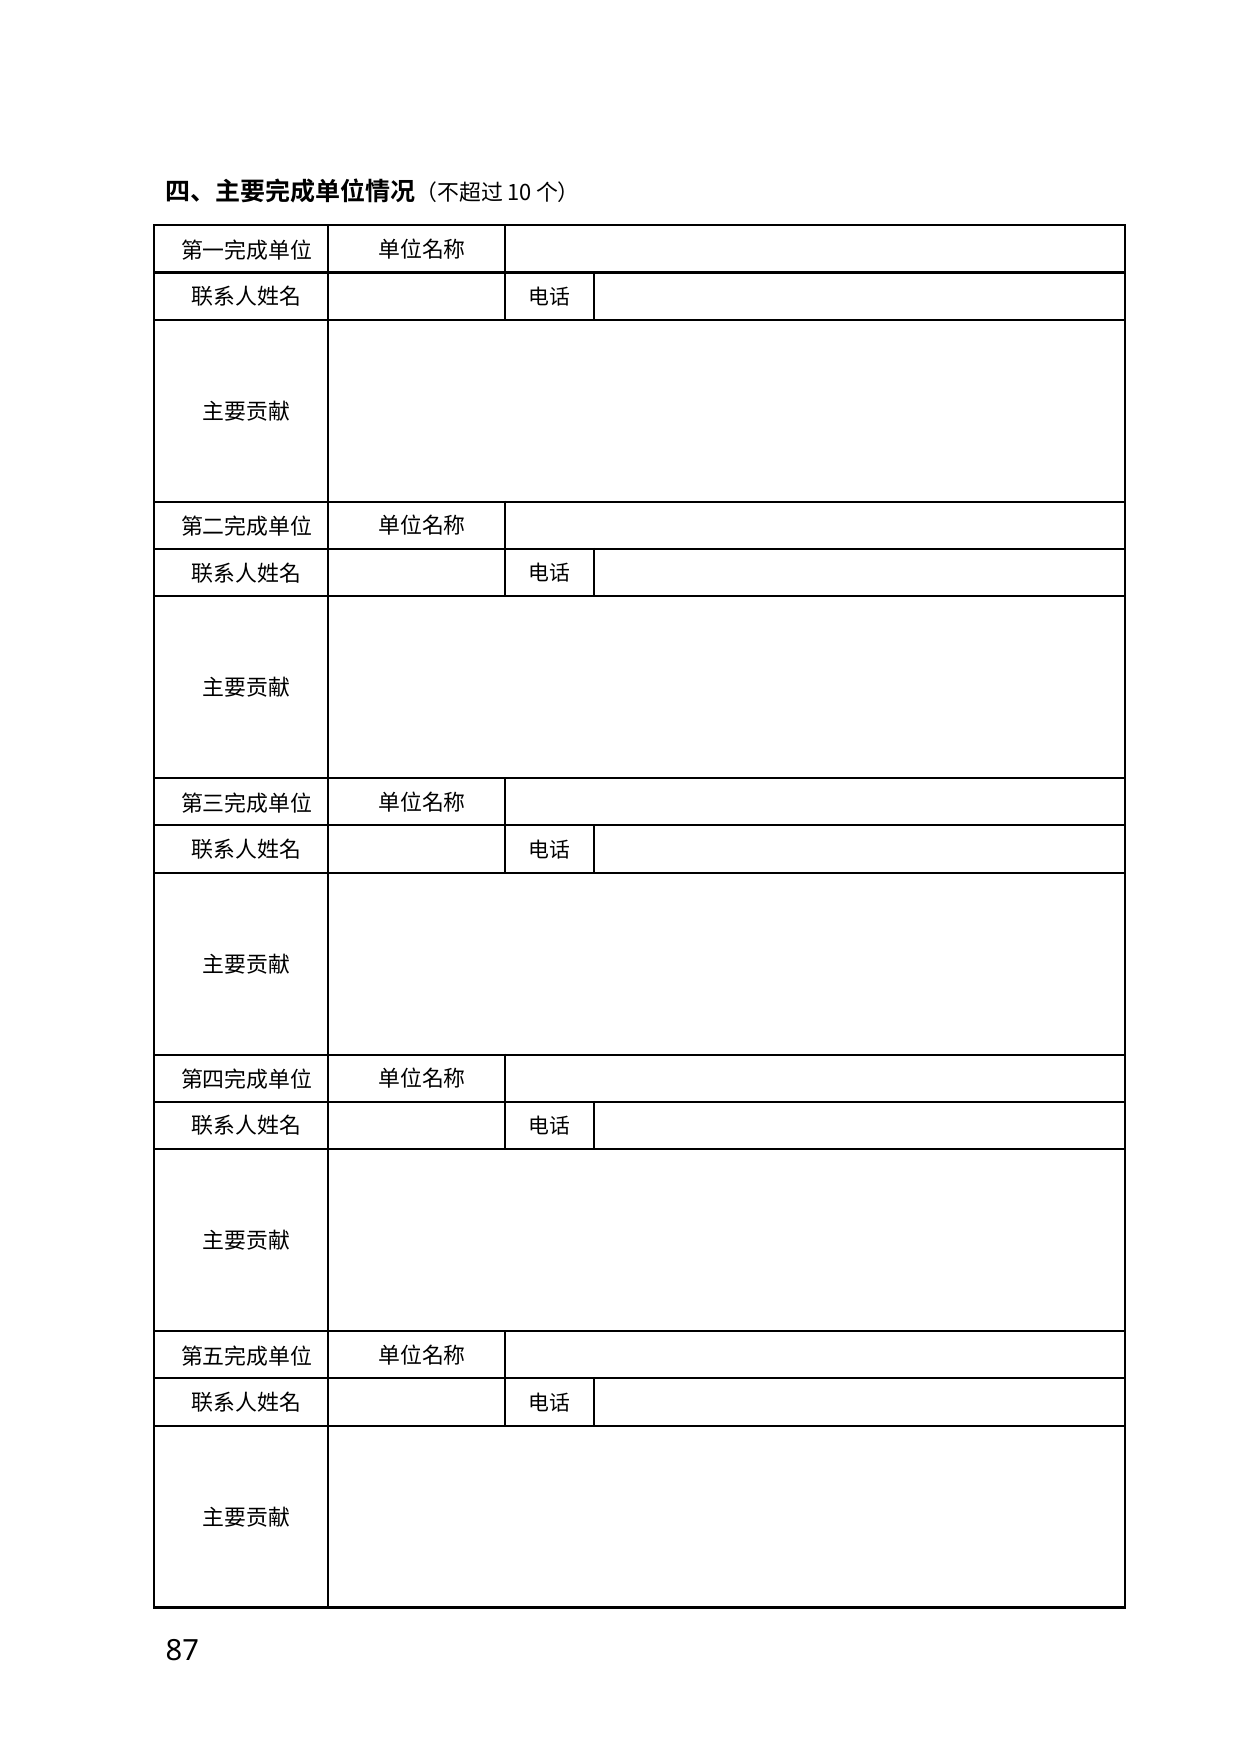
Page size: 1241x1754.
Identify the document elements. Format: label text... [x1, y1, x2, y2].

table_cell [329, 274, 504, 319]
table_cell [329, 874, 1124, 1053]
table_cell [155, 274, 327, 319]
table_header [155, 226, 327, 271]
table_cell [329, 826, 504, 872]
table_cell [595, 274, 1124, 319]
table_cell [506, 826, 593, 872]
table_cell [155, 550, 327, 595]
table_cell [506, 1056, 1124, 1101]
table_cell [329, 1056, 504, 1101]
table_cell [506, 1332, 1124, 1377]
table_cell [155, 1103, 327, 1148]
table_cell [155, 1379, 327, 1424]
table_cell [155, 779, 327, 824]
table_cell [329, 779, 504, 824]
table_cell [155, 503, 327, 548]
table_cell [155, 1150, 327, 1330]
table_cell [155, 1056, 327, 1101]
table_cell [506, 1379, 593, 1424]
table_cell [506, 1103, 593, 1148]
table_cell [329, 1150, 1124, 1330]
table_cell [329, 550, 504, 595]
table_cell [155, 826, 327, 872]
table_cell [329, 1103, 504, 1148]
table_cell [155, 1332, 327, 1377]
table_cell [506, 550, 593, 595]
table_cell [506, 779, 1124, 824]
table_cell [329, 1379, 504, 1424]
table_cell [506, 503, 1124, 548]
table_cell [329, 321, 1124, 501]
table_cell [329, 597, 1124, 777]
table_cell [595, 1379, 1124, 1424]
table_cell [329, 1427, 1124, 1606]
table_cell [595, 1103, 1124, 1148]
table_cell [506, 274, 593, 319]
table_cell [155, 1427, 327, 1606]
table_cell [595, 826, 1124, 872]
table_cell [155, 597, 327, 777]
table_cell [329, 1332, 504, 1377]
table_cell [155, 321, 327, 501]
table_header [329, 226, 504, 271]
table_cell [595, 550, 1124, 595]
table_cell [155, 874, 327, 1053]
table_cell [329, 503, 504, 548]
subtitle 四、主要完成单位情况（不超过10个） [165, 156, 1068, 224]
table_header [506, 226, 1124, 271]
